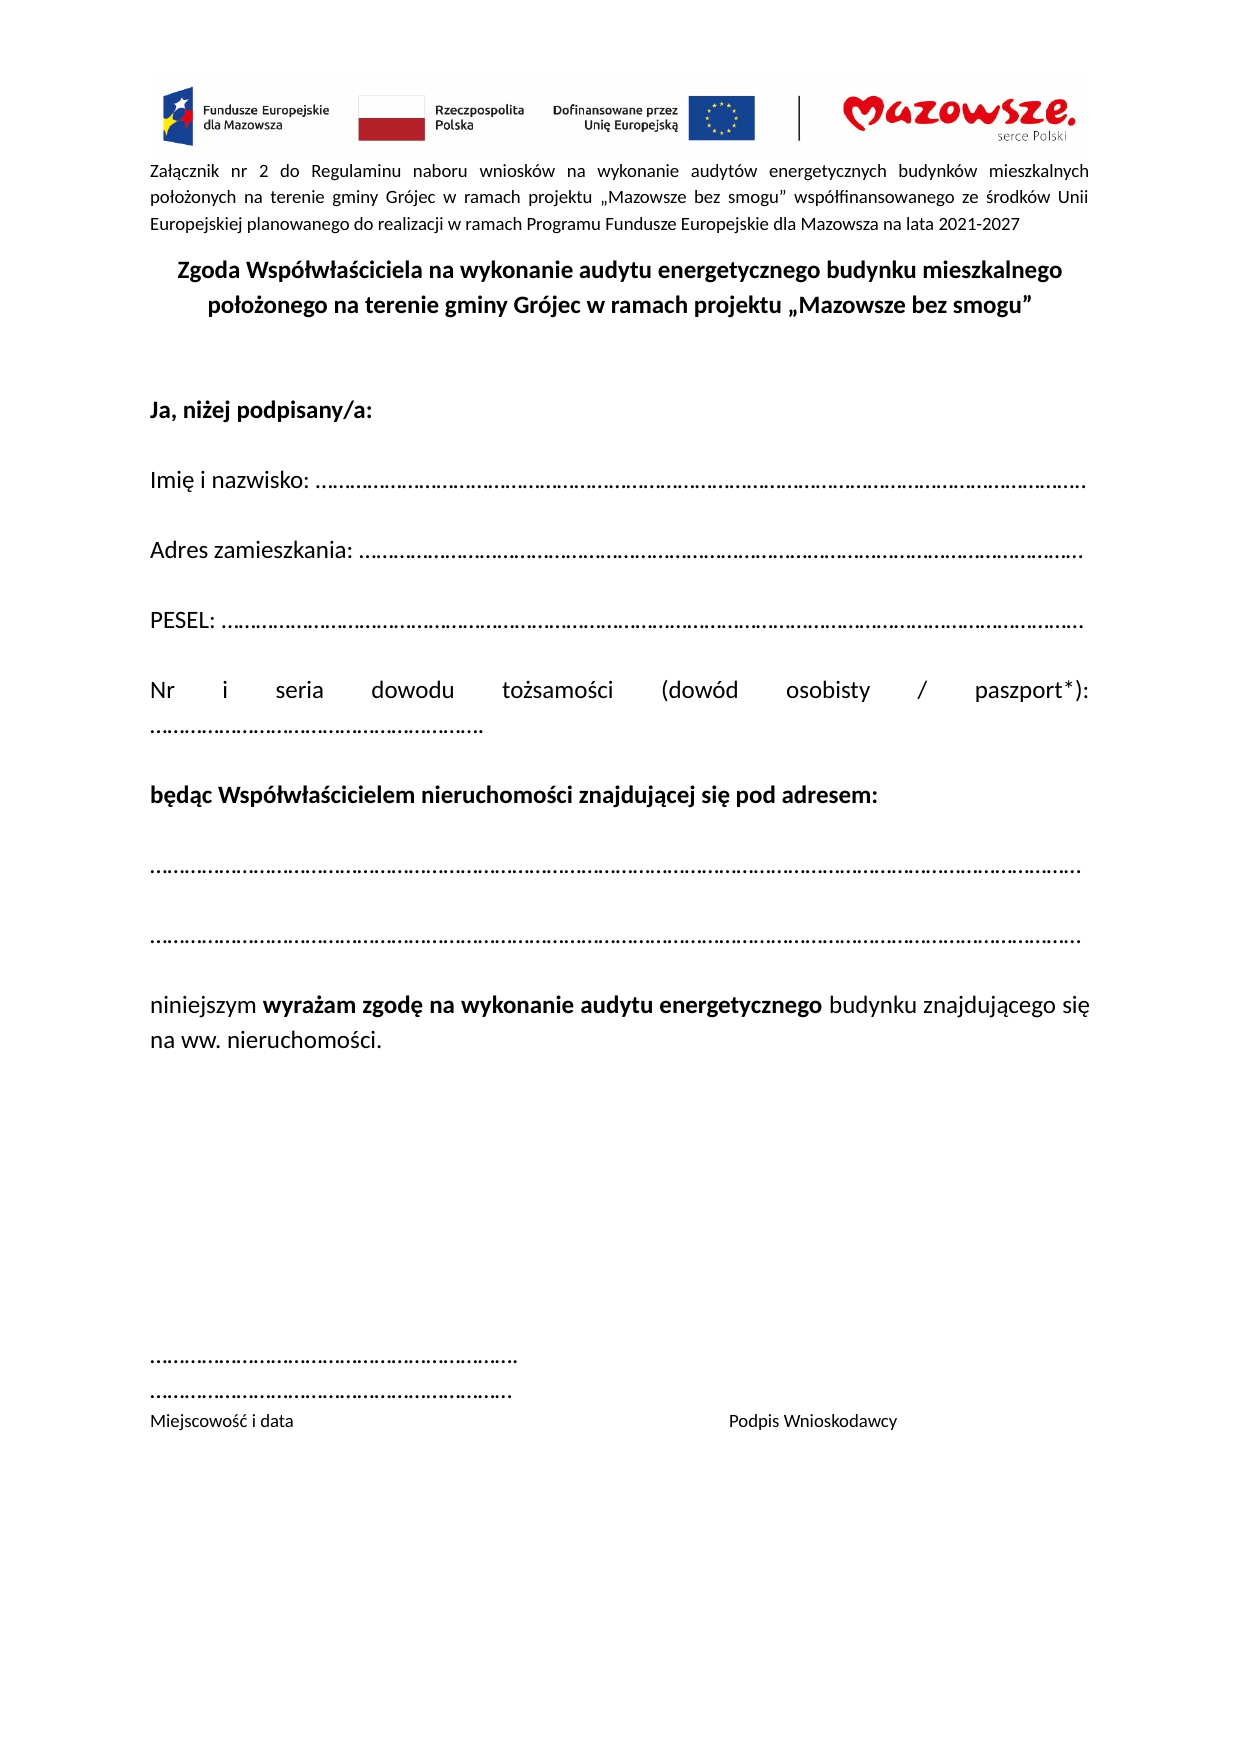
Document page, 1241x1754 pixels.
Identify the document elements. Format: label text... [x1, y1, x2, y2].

text Miejscowość i data Podpis Wnioskodawcy [150, 1410, 1090, 1433]
text ……………………………………………………………………………………………………………………………………………… [150, 920, 1090, 950]
text Nr i seria dowodu tożsamości (dowód osobisty / paszport*): …………………………………………………. [150, 675, 1090, 740]
text będąc Współwłaścicielem nieruchomości znajdującej się pod adresem: [150, 780, 1090, 810]
text Załącznik nr 2 do Regulaminu naboru wniosków na wykonanie audytów energetycznych budynków mieszkalnych położonych na terenie gminy Grójec w ramach projektu „Mazowsze bez smogu” współfinansowanego ze środków Unii Europejskiej planowanego do realizacji w ramach Programu Fundusze Europejskie dla Mazowsza na lata 2021-2027 [150, 159, 1090, 234]
text PESEL: …………………………………………………………………………………………………………………………………… [150, 605, 1090, 635]
text Zgoda Współwłaściciela na wykonanie audytu energetycznego budynku mieszkalnego położonego na terenie gminy Grójec w ramach projektu „Mazowsze bez smogu” [150, 255, 1090, 320]
text ……………………………………………………………………………………………………………………………………………… [150, 850, 1090, 880]
text Adres zamieszkania: ……………………………………………………………………………………………………………… [150, 535, 1090, 565]
text Imię i nazwisko: …………………………………………………………………………………………………………………….. [150, 465, 1090, 495]
text Ja, niżej podpisany/a: [150, 395, 1090, 425]
picture [150, 73, 1091, 159]
text ………………………………………………………. ……………………………………………………… [150, 1340, 1090, 1405]
text niniejszym wyrażam zgodę na wykonanie audytu energetycznego budynku znajdującego się na ww. nieruchomości. [150, 990, 1090, 1055]
